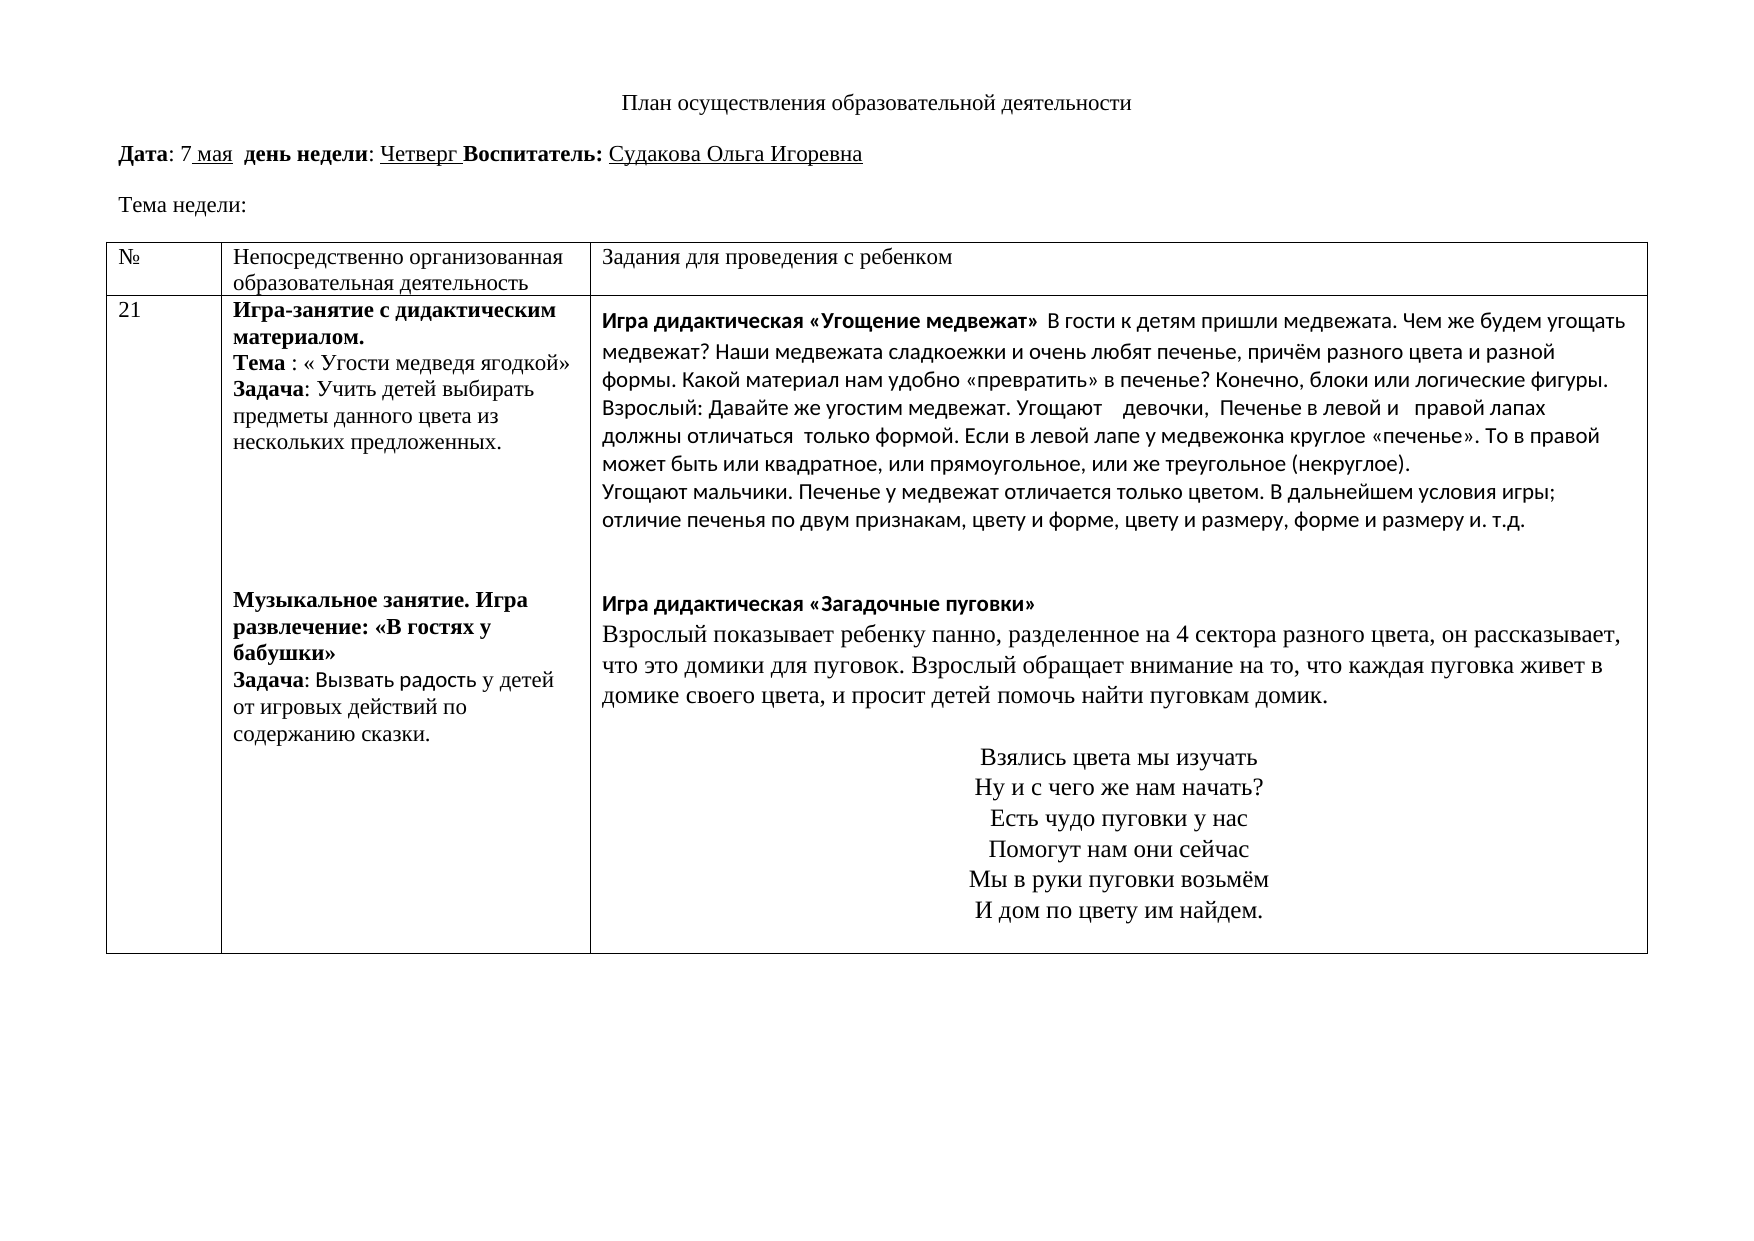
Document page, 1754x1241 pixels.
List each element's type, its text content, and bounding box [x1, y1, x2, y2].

text Дата: 7 мая день недели: Четверг Воспитатель: Судакова Ольга Игоревна [118, 139, 1636, 166]
table_cell 21 [107, 296, 221, 952]
table_cell Игра-занятие с дидактическим материалом. Тема : « Угости медведя ягодкой» Задача: Учить детей выбирать предметы данного цвета из нескольких предложенных. Музыкальное занятие. Игра развлечение: «В гостях у бабушки» Задача: Вызвать радость у детей от игровых действий по содержанию сказки. [222, 296, 590, 952]
text Тема недели: [118, 191, 1636, 217]
table_cell Игра дидактическая «Угощение медвежат» В гости к детям пришли медвежата. Чем же будем угощать медвежат? Наши медвежата сладкоежки и очень любят печенье, причём разного цвета и разной формы. Какой материал нам удобно «превратить» в печенье? Конечно, блоки или логические фигуры. Взрослый: Давайте же угостим медвежат. Угощают девочки, Печенье в левой и правой лапах должны отличаться только формой. Если в левой лапе у медвежонка круглое «печенье». То в правой может быть или квадратное, или прямоугольное, или же треугольное (некруглое). Угощают мальчики. Печенье у медвежат отличается только цветом. В дальнейшем условия игры; отличие печенья по двум признакам, цвету и форме, цвету и размеру, форме и размеру и. т.д. Игра дидактическая «Загадочные пуговки» Взрослый показывает ребенку панно, разделенное на 4 сектора разного цвета, он рассказывает, что это домики для пуговок. Взрослый обращает внимание на то, что каждая пуговка живет в домике своего цвета, и просит детей помочь найти пуговкам домик. Взялись цвета мы изучать Ну и с чего же нам начать? Есть чудо пуговки у нас Помогут нам они сейчас Мы в руки пуговки возьмём И дом по цвету им найдем. [591, 296, 1647, 952]
table_header № [107, 243, 221, 295]
table_header Задания для проведения с ребенком [591, 243, 1647, 295]
text План осуществления образовательной деятельности [118, 88, 1636, 115]
table_header Непосредственно организованная образовательная деятельность [222, 243, 590, 295]
